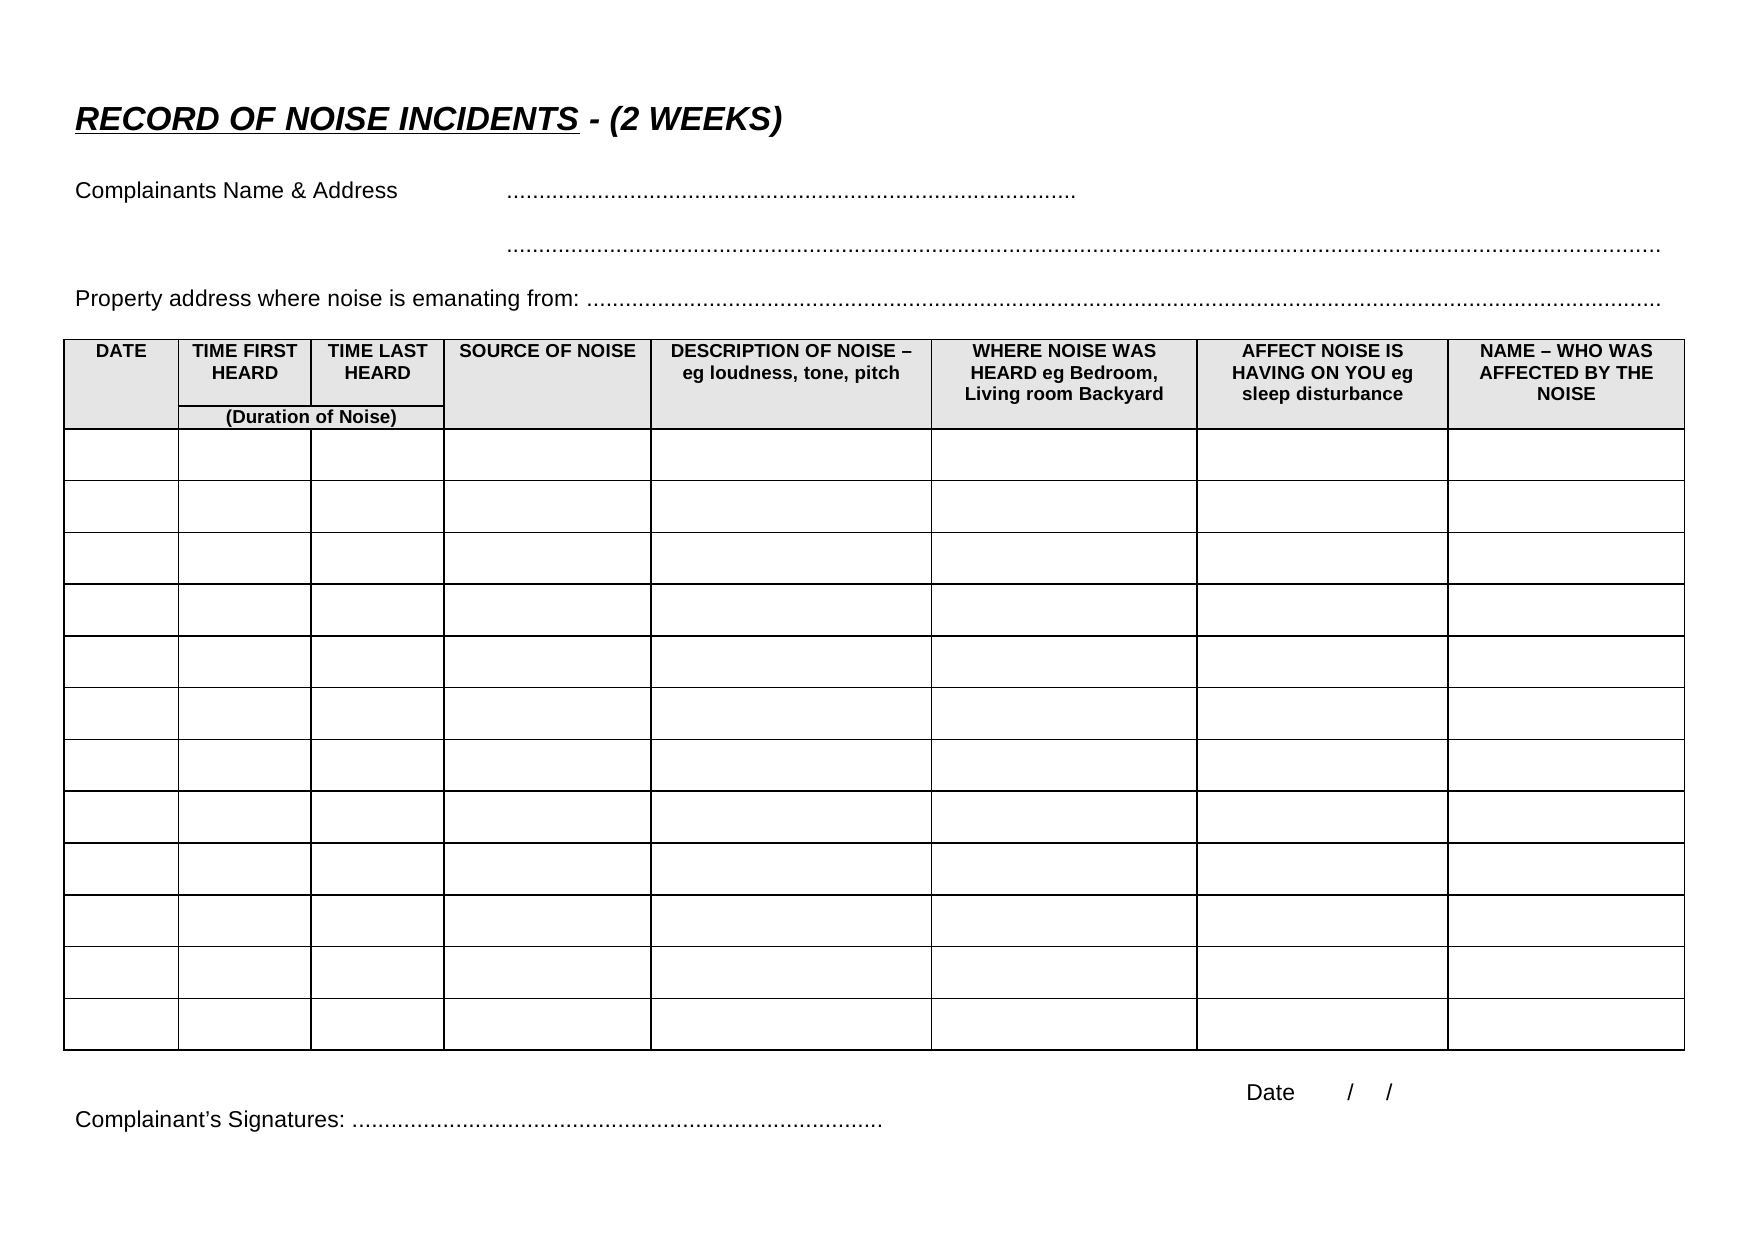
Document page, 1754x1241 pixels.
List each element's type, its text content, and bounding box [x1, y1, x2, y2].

table_cell [1198, 405, 1447, 428]
text Property address where noise is emanating from: [75, 284, 1459, 312]
table_cell [445, 947, 650, 997]
table_header SOURCE OF NOISE [445, 340, 650, 405]
table_cell [65, 405, 178, 428]
table_cell [932, 637, 1196, 687]
table_cell [1198, 688, 1447, 739]
table_cell [1198, 896, 1447, 946]
table_header WHERE NOISE WAS HEARD eg Bedroom, Living room Backyard [932, 340, 1196, 405]
table_cell [932, 896, 1196, 946]
table_cell [1198, 792, 1447, 842]
table_cell [1449, 947, 1684, 997]
table_cell [445, 405, 650, 428]
table_cell [1198, 585, 1447, 635]
table_cell [65, 533, 178, 583]
table_cell [1449, 405, 1684, 428]
table_cell [445, 896, 650, 946]
table_cell [179, 688, 310, 739]
table_cell [445, 585, 650, 635]
table_cell [652, 481, 931, 532]
table_cell [445, 999, 650, 1049]
text Date / / [75, 1078, 1393, 1105]
table_cell [312, 533, 443, 583]
table_cell [65, 792, 178, 842]
table_cell [445, 740, 650, 790]
table_cell [1198, 999, 1447, 1049]
table_cell [652, 585, 931, 635]
table_cell [312, 792, 443, 842]
table_cell [312, 688, 443, 739]
table_cell [1449, 999, 1684, 1049]
table_cell [65, 947, 178, 997]
table_cell [445, 637, 650, 687]
table_cell [1198, 430, 1447, 480]
table_cell [652, 844, 931, 894]
table_cell [445, 533, 650, 583]
table_cell [65, 844, 178, 894]
table_header DATE [65, 340, 178, 405]
table_cell [932, 792, 1196, 842]
table_cell [312, 844, 443, 894]
table_cell [445, 481, 650, 532]
table_cell [1449, 792, 1684, 842]
table_cell [1449, 585, 1684, 635]
table_cell [652, 637, 931, 687]
table_cell [1449, 740, 1684, 790]
table_cell [179, 947, 310, 997]
table_cell [312, 585, 443, 635]
table_cell [179, 481, 310, 532]
table_cell [932, 585, 1196, 635]
table_cell [65, 637, 178, 687]
text Complainants Name & Address ........................................................................................ [75, 176, 1459, 203]
table_cell [1198, 533, 1447, 583]
table_cell [1449, 430, 1684, 480]
table_cell [1198, 637, 1447, 687]
table_cell [65, 481, 178, 532]
table_cell [179, 637, 310, 687]
table_header TIME FIRST HEARD [179, 340, 310, 405]
table_header TIME LAST HEARD [312, 340, 443, 405]
table_cell [652, 947, 931, 997]
table_header DESCRIPTION OF NOISE – eg loudness, tone, pitch [652, 340, 931, 405]
table_cell [312, 999, 443, 1049]
table_header NAME – WHO WAS AFFECTED BY THE NOISE [1449, 340, 1684, 405]
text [75, 1105, 1459, 1132]
table_cell [445, 844, 650, 894]
table_cell [932, 999, 1196, 1049]
text RECORD OF NOISE INCIDENTS - (2 WEEKS) [75, 99, 1459, 138]
table_cell [1198, 947, 1447, 997]
table_cell [179, 430, 310, 480]
table_cell [1449, 533, 1684, 583]
table_cell [652, 430, 931, 480]
table_cell [312, 637, 443, 687]
table_cell [1449, 896, 1684, 946]
table_cell [1449, 844, 1684, 894]
table_cell [312, 430, 443, 480]
table_cell [65, 585, 178, 635]
table_cell [932, 844, 1196, 894]
table_cell [652, 688, 931, 739]
table_cell [1449, 481, 1684, 532]
table_cell [652, 792, 931, 842]
table_cell [652, 533, 931, 583]
table_cell [1198, 481, 1447, 532]
table_cell [312, 481, 443, 532]
table_cell [652, 740, 931, 790]
table_cell (Duration of Noise) [179, 407, 443, 428]
table_cell [179, 533, 310, 583]
table_cell [932, 688, 1196, 739]
table_cell [1449, 688, 1684, 739]
table_cell [932, 740, 1196, 790]
table_cell [312, 947, 443, 997]
table_cell [312, 740, 443, 790]
table_cell [652, 999, 931, 1049]
table_cell [179, 844, 310, 894]
table_cell [932, 405, 1196, 428]
table_header AFFECT NOISE IS HAVING ON YOU eg sleep disturbance [1198, 340, 1447, 405]
table_cell [445, 688, 650, 739]
table_cell [652, 405, 931, 428]
table_cell [932, 947, 1196, 997]
table_cell [179, 999, 310, 1049]
table_cell [65, 430, 178, 480]
table_cell [65, 740, 178, 790]
table_cell [179, 792, 310, 842]
table_cell [65, 688, 178, 739]
table_cell [652, 896, 931, 946]
table_cell [445, 430, 650, 480]
table_cell [65, 896, 178, 946]
table_cell [312, 896, 443, 946]
table_cell [1198, 740, 1447, 790]
table_cell [932, 533, 1196, 583]
table_cell [445, 792, 650, 842]
table_cell [932, 430, 1196, 480]
table_cell [932, 481, 1196, 532]
table_cell [179, 896, 310, 946]
table_cell [1198, 844, 1447, 894]
table_cell [65, 999, 178, 1049]
table_cell [1449, 637, 1684, 687]
table_cell [179, 740, 310, 790]
table_cell [179, 585, 310, 635]
